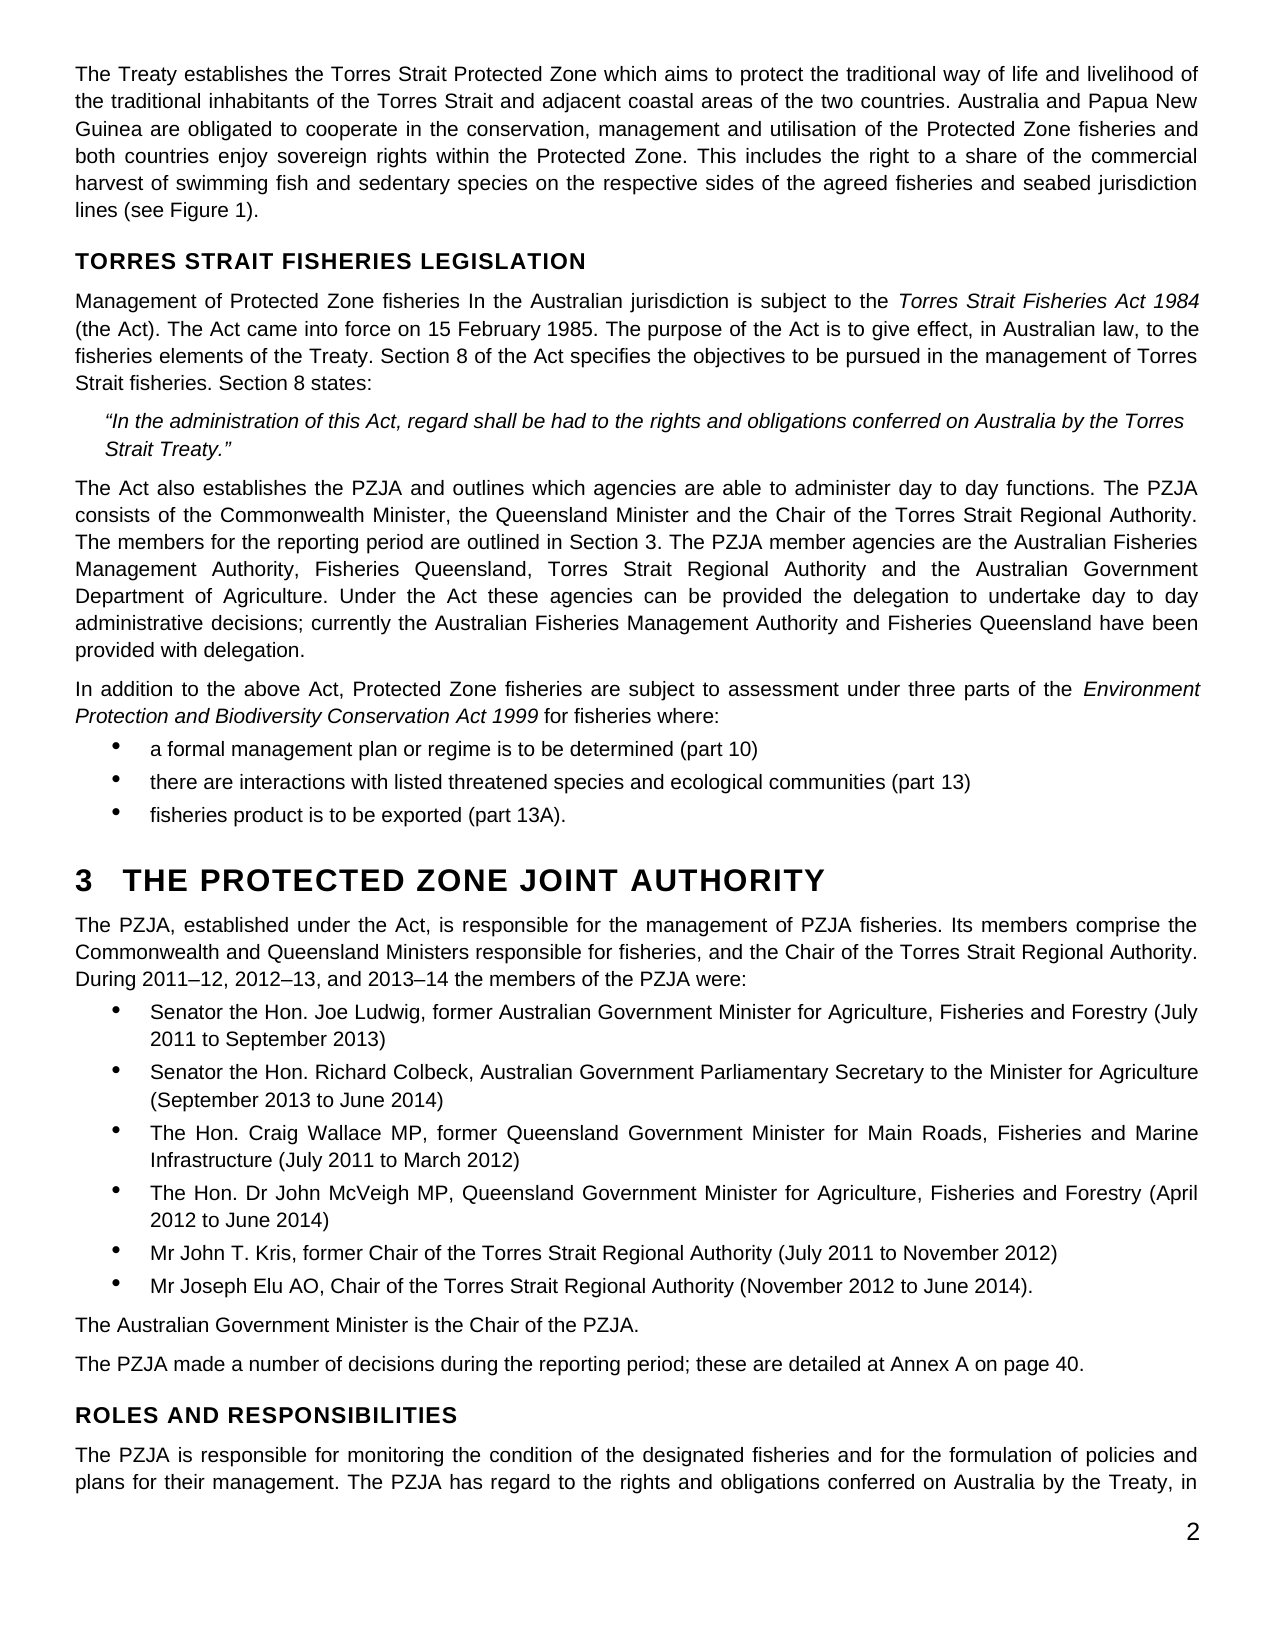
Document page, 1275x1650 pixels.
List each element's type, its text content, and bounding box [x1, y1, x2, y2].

text Senator the Hon. Richard Colbeck, Australian Government Parliamentary Secretary to the Minister for Agriculture (September 2013 to June 2014) [112, 1057, 1200, 1111]
text The Treaty establishes the Torres Strait Protected Zone which aims to protect the traditional way of life and livelihood of the traditional inhabitants of the Torres Strait and adjacent coastal areas of the two countries. Australia and Papua New Guinea are obligated to cooperate in the conservation, management and utilisation of the Protected Zone fisheries and both countries enjoy sovereign rights within the Protected Zone. This includes the right to a share of the commercial harvest of swimming fish and sedentary species on the respective sides of the agreed fisheries and seabed jurisdiction lines (see Figure 1). [75, 59, 1200, 222]
subtitle 3 THE PROTECTED ZONE JOINT AUTHORITY [75, 862, 1200, 898]
text Mr John T. Kris, former Chair of the Torres Strait Regional Authority (July 2011 to November 2012) [112, 1237, 1200, 1264]
text a formal management plan or regime is to be determined (part 10) [112, 734, 1200, 761]
text The PZJA made a number of decisions during the reporting period; these are detailed at Annex A on page 40. [75, 1348, 1200, 1375]
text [75, 1440, 1200, 1494]
text fisheries product is to be exported (part 13A). [112, 800, 1200, 827]
subtitle Roles and responsibilities [75, 1399, 1200, 1428]
text Management of Protected Zone fisheries In the Australian jurisdiction is subject to the Torres Strait Fisheries Act 1984 (the Act). The Act came into force on 15 February 1985. The purpose of the Act is to give effect, in Australian law, to the fisheries elements of the Treaty. Section 8 of the Act specifies the objectives to be pursued in the management of Torres Strait fisheries. Section 8 states: [75, 286, 1200, 394]
text The Hon. Dr John McVeigh MP, Queensland Government Minister for Agriculture, Fisheries and Forestry (April 2012 to June 2014) [112, 1177, 1200, 1232]
text The Australian Government Minister is the Chair of the PZJA. [75, 1309, 1200, 1336]
text The Act also establishes the PZJA and outlines which agencies are able to administer day to day functions. The PZJA consists of the Commonwealth Minister, the Queensland Minister and the Chair of the Torres Strait Regional Authority. The members for the reporting period are outlined in Section 3. The PZJA member agencies are the Australian Fisheries Management Authority, Fisheries Queensland, Torres Strait Regional Authority and the Australian Government Department of Agriculture. Under the Act these agencies can be provided the delegation to undertake day to day administrative decisions; currently the Australian Fisheries Management Authority and Fisheries Queensland have been provided with delegation. [75, 472, 1200, 662]
text there are interactions with listed threatened species and ecological communities (part 13) [112, 767, 1200, 794]
text The PZJA, established under the Act, is responsible for the management of PZJA fisheries. Its members comprise the Commonwealth and Queensland Ministers responsible for fisheries, and the Chair of the Torres Strait Regional Authority. During 2011–12, 2012–13, and 2013–14 the members of the PZJA were: [75, 910, 1200, 991]
text Mr Joseph Elu AO, Chair of the Torres Strait Regional Authority (November 2012 to June 2014). [112, 1271, 1200, 1298]
text Senator the Hon. Joe Ludwig, former Australian Government Minister for Agriculture, Fisheries and Forestry (July 2011 to September 2013) [112, 997, 1200, 1051]
text “In the administration of this Act, regard shall be had to the rights and obligations conferred on Australia by the Torres Strait Treaty.” [104, 406, 1200, 460]
text The Hon. Craig Wallace MP, former Queensland Government Minister for Main Roads, Fisheries and Marine Infrastructure (July 2011 to March 2012) [112, 1117, 1200, 1171]
text In addition to the above Act, Protected Zone fisheries are subject to assessment under three parts of the Environment Protection and Biodiversity Conservation Act 1999 for fisheries where: [75, 673, 1200, 728]
subtitle Torres Strait fisheries legislation [75, 245, 1200, 274]
